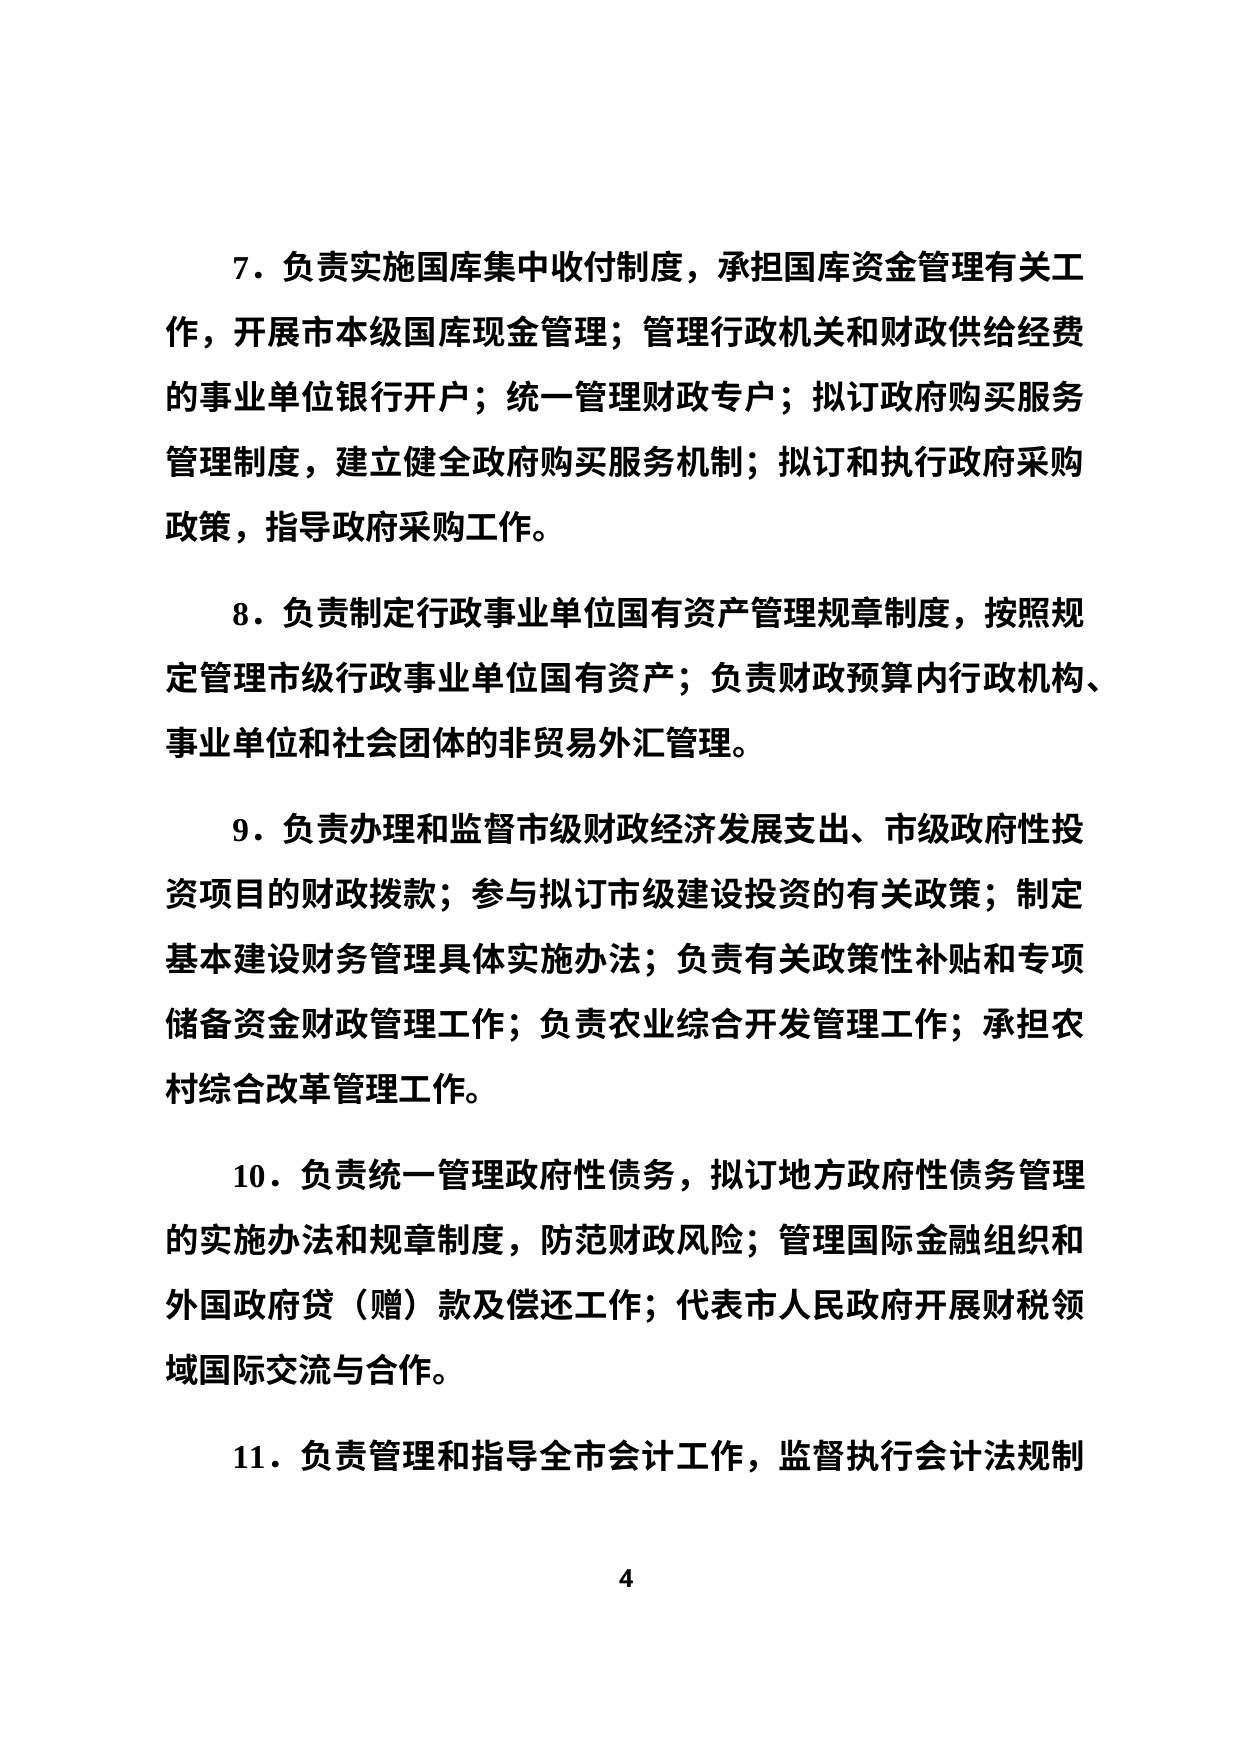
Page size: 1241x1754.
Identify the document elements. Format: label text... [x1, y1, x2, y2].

text 10．负责统一管理政府性债务，拟订地方政府性债务管理的实施办法和规章制度，防范财政风险；管理国际金融组织和外国政府贷（赠）款及偿还工作；代表市人民政府开展财税领域国际交流与合作。 [165, 1140, 1087, 1400]
text 8．负责制定行政事业单位国有资产管理规章制度，按照规定管理市级行政事业单位国有资产；负责财政预算内行政机构、事业单位和社会团体的非贸易外汇管理。 [165, 579, 1087, 774]
text 9．负责办理和监督市级财政经济发展支出、市级政府性投资项目的财政拨款；参与拟订市级建设投资的有关政策；制定基本建设财务管理具体实施办法；负责有关政策性补贴和专项储备资金财政管理工作；负责农业综合开发管理工作；承担农村综合改革管理工作。 [165, 794, 1087, 1119]
text 7．负责实施国库集中收付制度，承担国库资金管理有关工作，开展市本级国库现金管理；管理行政机关和财政供给经费的事业单位银行开户；统一管理财政专户；拟订政府购买服务管理制度，建立健全政府购买服务机制；拟订和执行政府采购政策，指导政府采购工作。 [165, 233, 1087, 558]
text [165, 1421, 1087, 1486]
